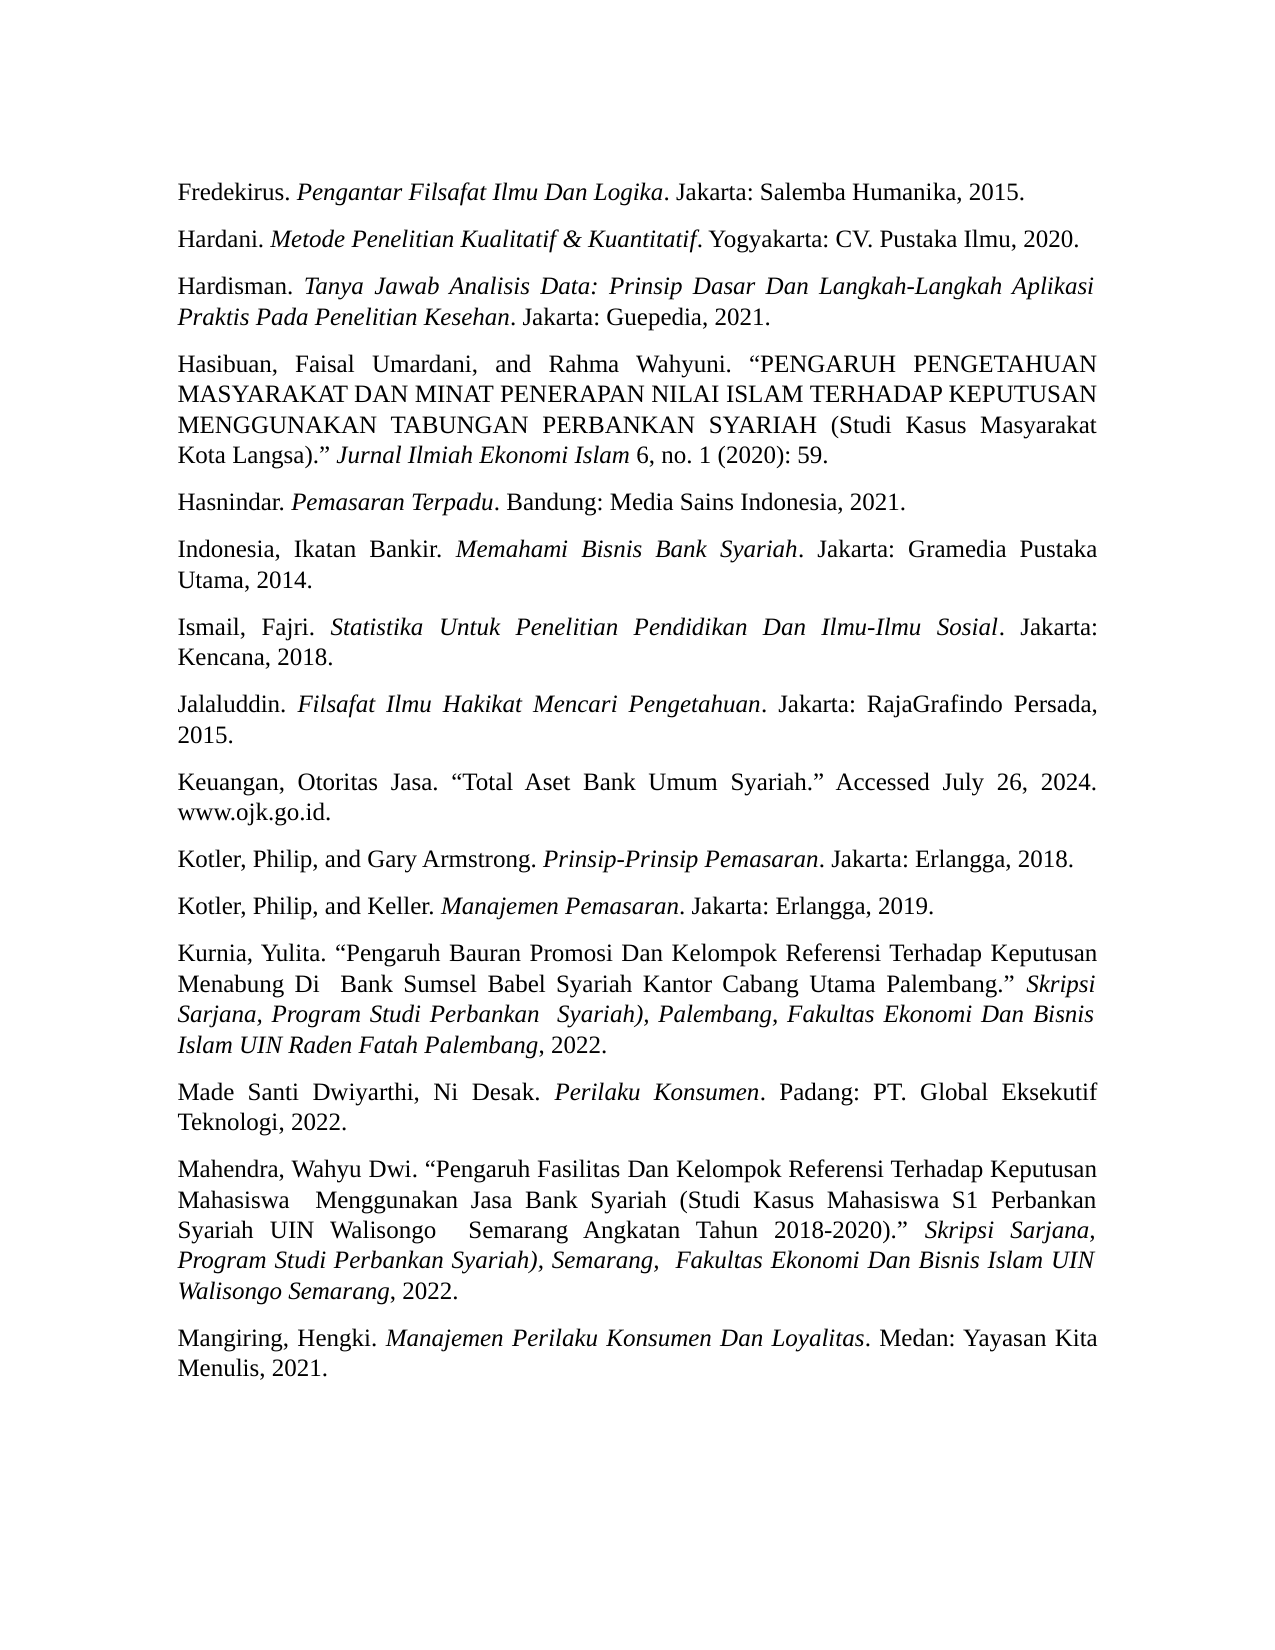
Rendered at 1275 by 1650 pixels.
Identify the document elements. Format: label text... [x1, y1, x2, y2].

text Ismail, Fajri. Statistika Untuk Penelitian Pendidikan Dan Ilmu-Ilmu Sosial. Jakarta: Kencana, 2018. [177, 612, 1098, 671]
text Kotler, Philip, and Gary Armstrong. Prinsip-Prinsip Pemasaran. Jakarta: Erlangga, 2018. [177, 844, 1098, 873]
text Mangiring, Hengki. Manajemen Perilaku Konsumen Dan Loyalitas. Medan: Yayasan Kita Menulis, 2021. [177, 1323, 1098, 1382]
text Fredekirus. Pengantar Filsafat Ilmu Dan Logika. Jakarta: Salemba Humanika, 2015. [177, 177, 1098, 206]
text Mahendra, Wahyu Dwi. “Pengaruh Fasilitas Dan Kelompok Referensi Terhadap Keputusan Mahasiswa Menggunakan Jasa Bank Syariah (Studi Kasus Mahasiswa S1 Perbankan Syariah UIN Walisongo Semarang Angkatan Tahun 2018-2020).” Skripsi Sarjana, Program Studi Perbankan Syariah), Semarang, Fakultas Ekonomi Dan Bisnis Islam UIN Walisongo Semarang, 2022. [177, 1154, 1098, 1305]
text Hardani. Metode Penelitian Kualitatif & Kuantitatif. Yogyakarta: CV. Pustaka Ilmu, 2020. [177, 224, 1098, 253]
text Made Santi Dwiyarthi, Ni Desak. Perilaku Konsumen. Padang: PT. Global Eksekutif Teknologi, 2022. [177, 1077, 1098, 1136]
text Hasibuan, Faisal Umardani, and Rahma Wahyuni. “PENGARUH PENGETAHUAN MASYARAKAT DAN MINAT PENERAPAN NILAI ISLAM TERHADAP KEPUTUSAN MENGGUNAKAN TABUNGAN PERBANKAN SYARIAH (Studi Kasus Masyarakat Kota Langsa).” Jurnal Ilmiah Ekonomi Islam 6, no. 1 (2020): 59. [177, 349, 1098, 469]
text Hardisman. Tanya Jawab Analisis Data: Prinsip Dasar Dan Langkah-Langkah Aplikasi Praktis Pada Penelitian Kesehan. Jakarta: Guepedia, 2021. [177, 271, 1098, 331]
text Indonesia, Ikatan Bankir. Memahami Bisnis Bank Syariah. Jakarta: Gramedia Pustaka Utama, 2014. [177, 534, 1098, 593]
text Jalaluddin. Filsafat Ilmu Hakikat Mencari Pengetahuan. Jakarta: RajaGrafindo Persada, 2015. [177, 689, 1098, 748]
text Hasnindar. Pemasaran Terpadu. Bandung: Media Sains Indonesia, 2021. [177, 487, 1098, 516]
text Kotler, Philip, and Keller. Manajemen Pemasaran. Jakarta: Erlangga, 2019. [177, 891, 1098, 920]
text Kurnia, Yulita. “Pengaruh Bauran Promosi Dan Kelompok Referensi Terhadap Keputusan Menabung Di Bank Sumsel Babel Syariah Kantor Cabang Utama Palembang.” Skripsi Sarjana, Program Studi Perbankan Syariah), Palembang, Fakultas Ekonomi Dan Bisnis Islam UIN Raden Fatah Palembang, 2022. [177, 938, 1098, 1058]
text Keuangan, Otoritas Jasa. “Total Aset Bank Umum Syariah.” Accessed July 26, 2024. www.ojk.go.id. [177, 767, 1098, 826]
